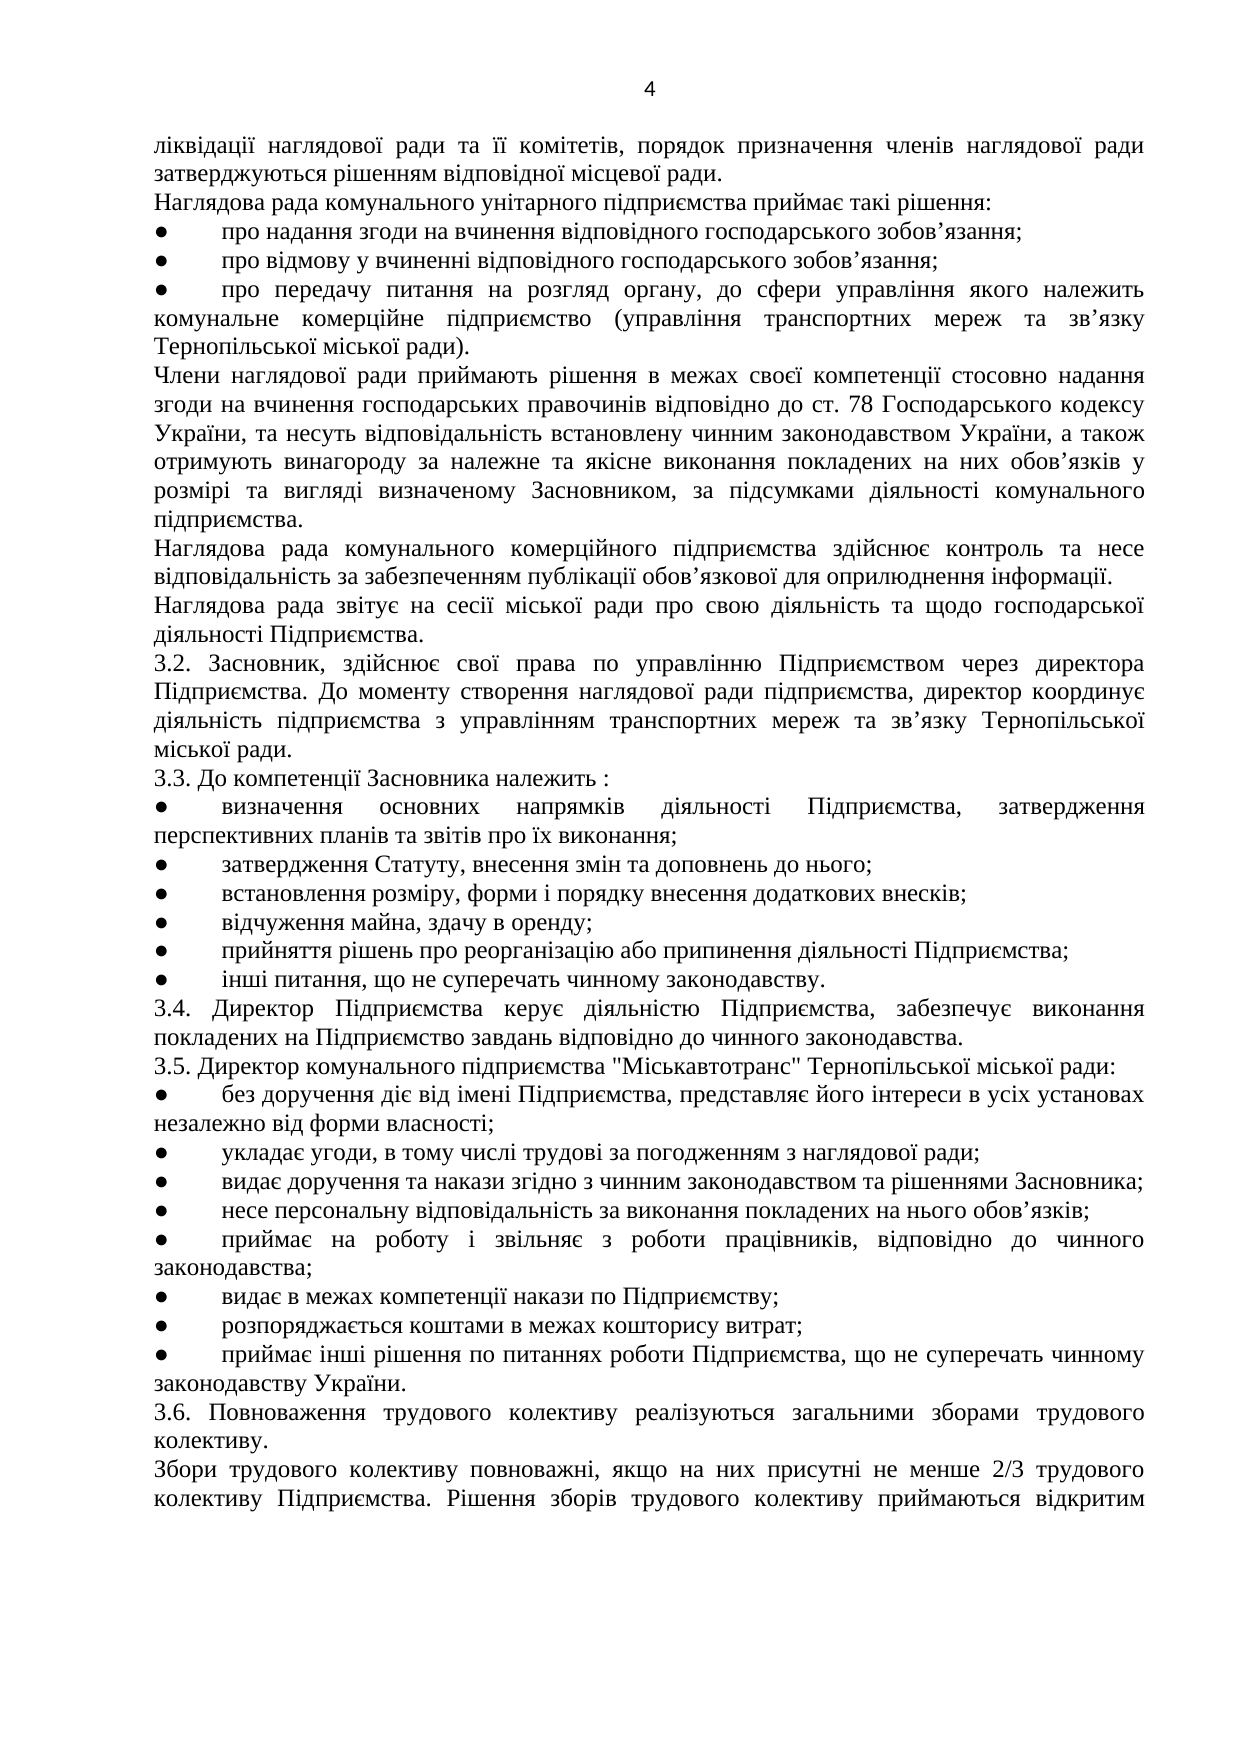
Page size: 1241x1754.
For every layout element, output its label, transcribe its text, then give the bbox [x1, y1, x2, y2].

text Наглядова рада комунального комерційного підприємства здійснює контроль та несе відповідальність за забезпеченням публікації обов’язкової для оприлюднення інформації. [153, 533, 1146, 590]
list приймає на роботу і звільняє з роботи працівників, відповідно до чинного законодавства; [153, 1224, 1146, 1281]
text 3.2. Засновник, здійснює свої права по управлінню Підприємством через директора Підприємства. До моменту створення наглядової ради підприємства, директор координує діяльність підприємства з управлінням транспортних мереж та зв’язку Тернопільської міської ради. [153, 648, 1146, 763]
list розпоряджається коштами в межах кошторису витрат; [153, 1310, 1146, 1339]
list про відмову у вчиненні відповідного господарського зобов’язання; [153, 245, 1146, 274]
list видає доручення та накази згідно з чинним законодавством та рішеннями Засновника; [153, 1166, 1146, 1195]
list укладає угоди, в тому числі трудові за погодженням з наглядової ради; [153, 1137, 1146, 1166]
list приймає інші рішення по питаннях роботи Підприємства, що не суперечать чинному законодавству України. [153, 1339, 1146, 1397]
list видає в межах компетенції накази по Підприємству; [153, 1281, 1146, 1310]
text 3.5. Директор комунального підприємства "Міськавтотранс" Тернопільської міської ради: [153, 1051, 1146, 1079]
list без доручення діє від імені Підприємства, представляє його інтереси в усіх установах незалежно від форми власності; [153, 1079, 1146, 1137]
list визначення основних напрямків діяльності Підприємства, затвердження перспективних планів та звітів про їх виконання; [153, 791, 1146, 849]
text Наглядова рада звітує на сесії міської ради про свою діяльність та щодо господарської діяльності Підприємства. [153, 590, 1146, 648]
list про передачу питання на розгляд органу, до сфери управління якого належить комунальне комерційне підприємство (управління транспортних мереж та зв’язку Тернопільської міської ради). [153, 274, 1146, 360]
text Члени наглядової ради приймають рішення в межах своєї компетенції стосовно надання згоди на вчинення господарських правочинів відповідно до ст. 78 Господарського кодексу України, та несуть відповідальність встановлену чинним законодавством України, а також отримують винагороду за належне та якісне виконання покладених на них обов’язків у розмірі та вигляді визначеному Засновником, за підсумками діяльності комунального підприємства. [153, 360, 1146, 533]
list встановлення розміру, форми і порядку внесення додаткових внесків; [153, 878, 1146, 907]
list відчуження майна, здачу в оренду; [153, 907, 1146, 936]
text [153, 1454, 1146, 1512]
text 3.6. Повноваження трудового колективу реалізуються загальними зборами трудового колективу. [153, 1397, 1146, 1454]
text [153, 130, 1146, 187]
list інші питання, що не суперечать чинному законодавству. [153, 964, 1146, 993]
list про надання згоди на вчинення відповідного господарського зобов’язання; [153, 216, 1146, 245]
text 3.3. До компетенції Засновника належить : [153, 763, 1146, 791]
text Наглядова рада комунального унітарного підприємства приймає такі рішення: [153, 187, 1146, 216]
list затвердження Статуту, внесення змін та доповнень до нього; [153, 849, 1146, 878]
list несе персональну відповідальність за виконання покладених на нього обов’язків; [153, 1195, 1146, 1224]
text 3.4. Директор Підприємства керує діяльністю Підприємства, забезпечує виконання покладених на Підприємство завдань відповідно до чинного законодавства. [153, 993, 1146, 1051]
list прийняття рішень про реорганізацію або припинення діяльності Підприємства; [153, 936, 1146, 964]
